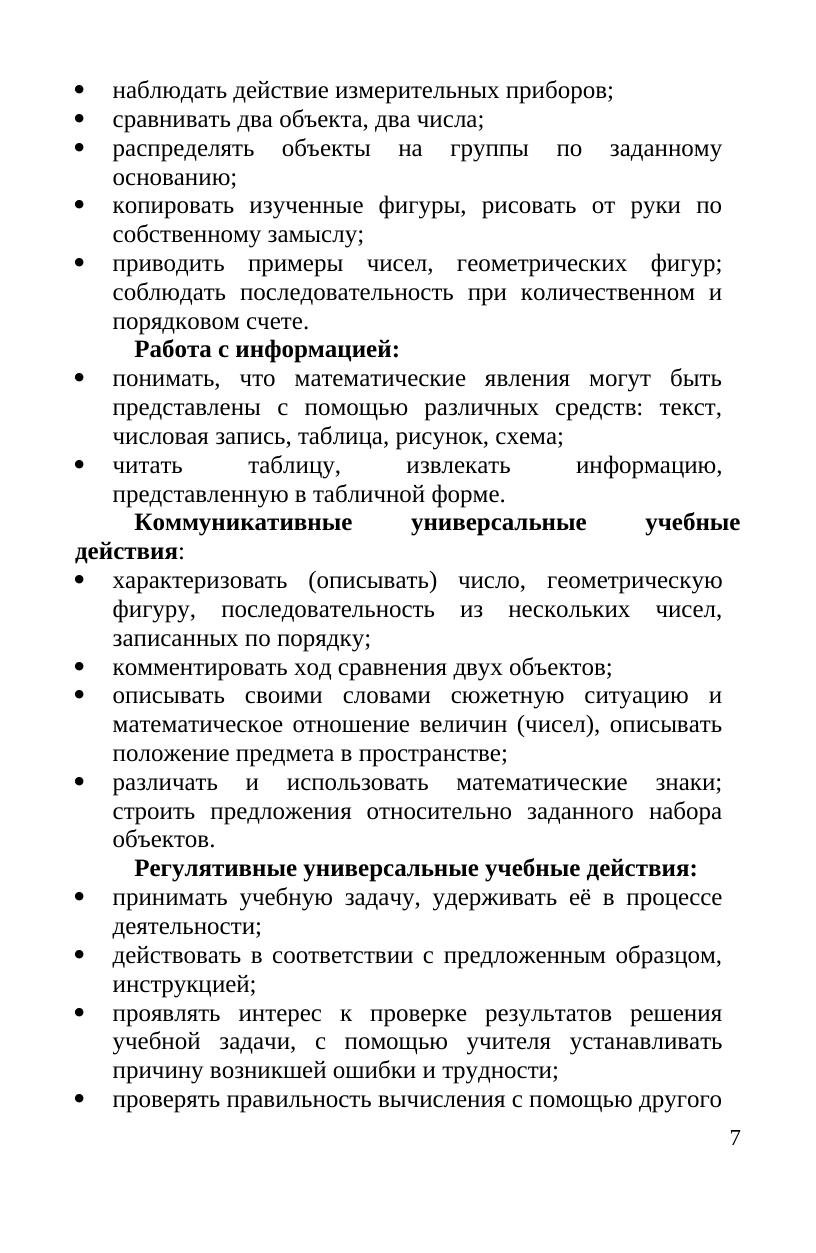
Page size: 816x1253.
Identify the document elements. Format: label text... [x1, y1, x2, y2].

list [75, 1084, 723, 1113]
list распределять объекты на группы по заданному основанию; [75, 133, 723, 190]
list сравнивать два объекта, два числа; [75, 104, 723, 133]
text Коммуникативные универсальные учебные действия: [75, 507, 741, 565]
list понимать, что математические явления могут быть представлены с помощью различных средств: текст, числовая запись, таблица, рисунок, схема; [75, 363, 723, 450]
text Регулятивные универсальные учебные действия: [75, 853, 741, 882]
list комментировать ход сравнения двух объектов; [75, 652, 723, 680]
list действовать в соответствии с предложенным образцом, инструкцией; [75, 940, 723, 997]
text Работа с информацией: [75, 334, 741, 363]
list принимать учебную задачу, удерживать её в процессе деятельности; [75, 882, 723, 940]
list наблюдать действие измерительных приборов; [75, 75, 723, 104]
list проявлять интерес к проверке результатов решения учебной задачи, с помощью учителя устанавливать причину возникшей ошибки и трудности; [75, 998, 723, 1084]
list характеризовать (описывать) число, геометрическую фигуру, последовательность из нескольких чисел, записанных по порядку; [75, 565, 723, 651]
list приводить примеры чисел, геометрических фигур; соблюдать последовательность при количественном и порядковом счете. [75, 248, 723, 334]
list читать таблицу, извлекать информацию, представленную в табличной форме. [75, 450, 723, 507]
list копировать изученные фигуры, рисовать от руки по собственному замыслу; [75, 191, 723, 248]
list различать и использовать математические знаки; строить предложения относительно заданного набора объектов. [75, 767, 723, 853]
list описывать своими словами сюжетную ситуацию и математическое отношение величин (чисел), описывать положение предмета в пространстве; [75, 681, 723, 767]
